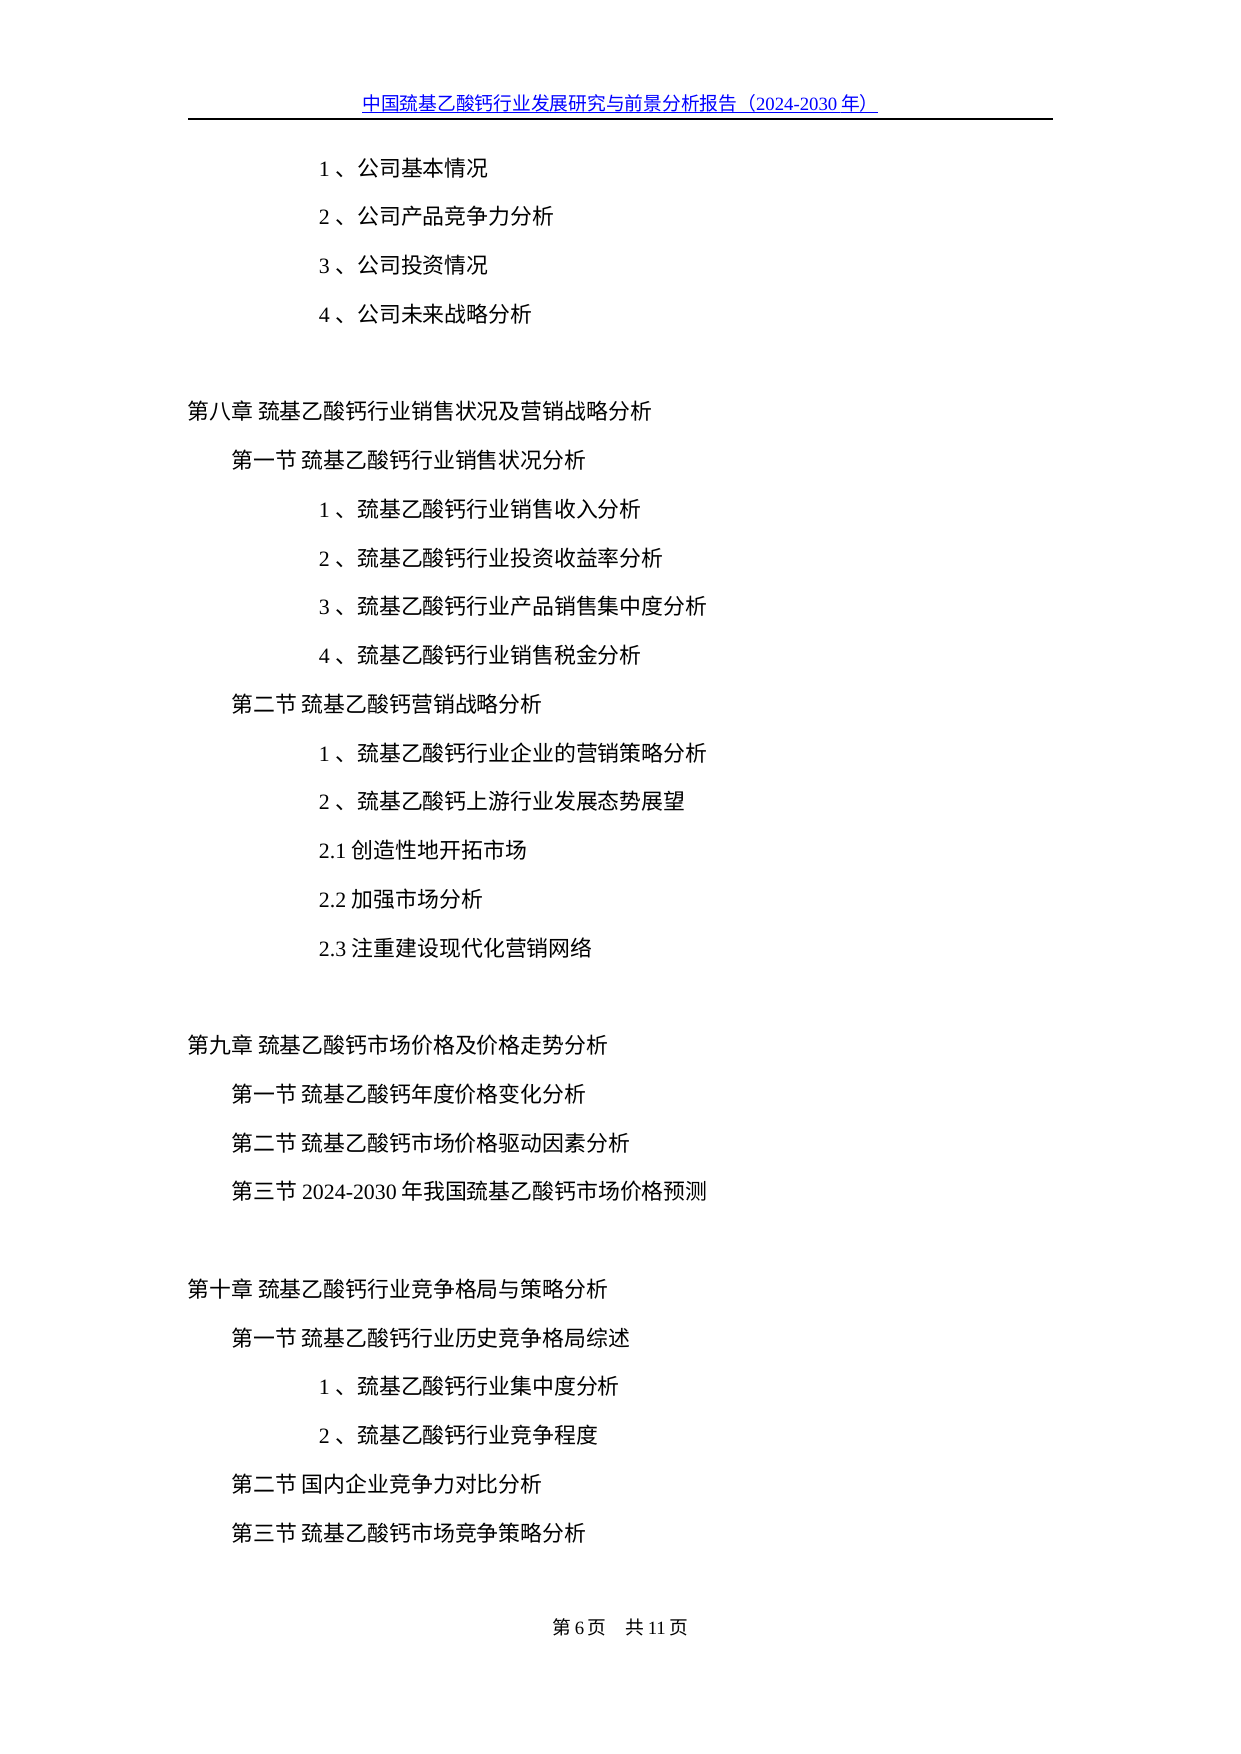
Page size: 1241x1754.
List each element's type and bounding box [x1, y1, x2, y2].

text [187, 150, 1053, 1548]
